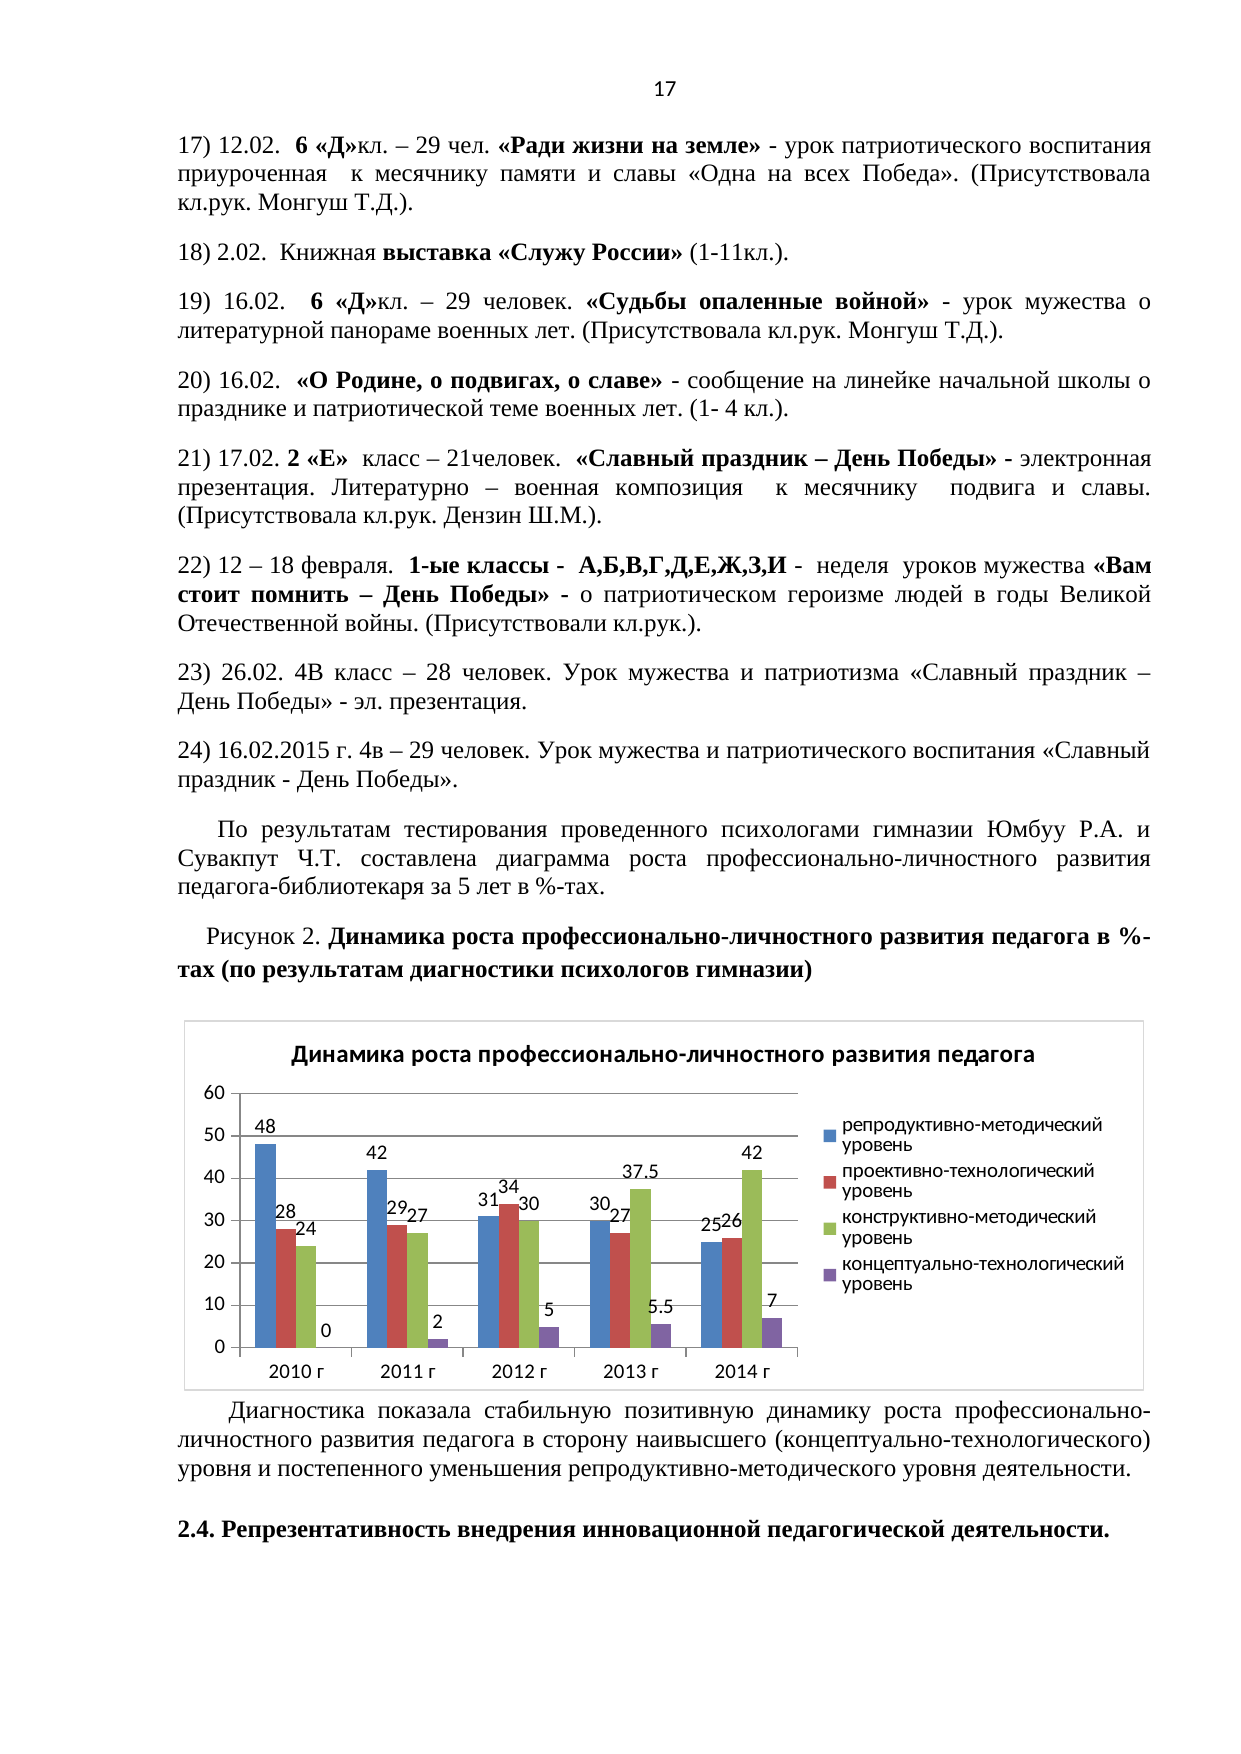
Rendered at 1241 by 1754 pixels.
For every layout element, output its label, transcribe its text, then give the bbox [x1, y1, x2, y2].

text Диагностика показала стабильную позитивную динамику роста профессионально-личностного развития педагога в сторону наивысшего (концептуально-технологического) уровня и постепенного уменьшения репродуктивно-методического уровня деятельности. [177, 1395, 1152, 1481]
text 24) 16.02.2015 г. 4в – 29 человек. Урок мужества и патриотического воспитания «Славный праздник - День Победы». [177, 736, 1152, 793]
text 20) 16.02. «О Родине, о подвигах, о славе» - сообщение на линейке начальной школы о празднике и патриотической теме военных лет. (1- 4 кл.). [177, 365, 1152, 422]
text 17) 12.02. 6 «Д»кл. – 29 чел. «Ради жизни на земле» - урок патриотического воспитания приуроченная к месячнику памяти и славы «Одна на всех Победа». (Присутствовала кл.рук. Монгуш Т.Д.). [177, 130, 1152, 216]
text 18) 2.02. Книжная выставка «Служу России» (1-11кл.). [177, 237, 1152, 266]
text 19) 16.02. 6 «Д»кл. – 29 человек. «Судьбы опаленные войной» - урок мужества о литературной панораме военных лет. (Присутствовала кл.рук. Монгуш Т.Д.). [177, 286, 1152, 344]
text По результатам тестирования проведенного психологами гимназии Юмбуу Р.А. и Сувакпут Ч.Т. составлена диаграмма роста профессионально-личностного развития педагога-библиотекаря за 5 лет в %-тах. [177, 814, 1152, 900]
text Рисунок 2. Динамика роста профессионально-личностного развития педагога в %-тах (по результатам диагностики психологов гимназии) [177, 921, 1152, 983]
text 22) 12 – 18 февраля. 1-ые классы - А,Б,В,Г,Д,Е,Ж,З,И - неделя уроков мужества «Вам стоит помнить – День Победы» - о патриотическом героизме людей в годы Великой Отечественной войны. (Присутствовали кл.рук.). [177, 550, 1152, 636]
text 23) 26.02. 4В класс – 28 человек. Урок мужества и патриотизма «Славный праздник – День Победы» - эл. презентация. [177, 657, 1152, 715]
text 2.4. Репрезентативность внедрения инновационной педагогической деятельности. [177, 1514, 1152, 1543]
text 21) 17.02. 2 «Е» класс – 21человек. «Славный праздник – День Победы» - электронная презентация. Литературно – военная композиция к месячнику подвига и славы. (Присутствовала кл.рук. Дензин Ш.М.). [177, 443, 1152, 529]
